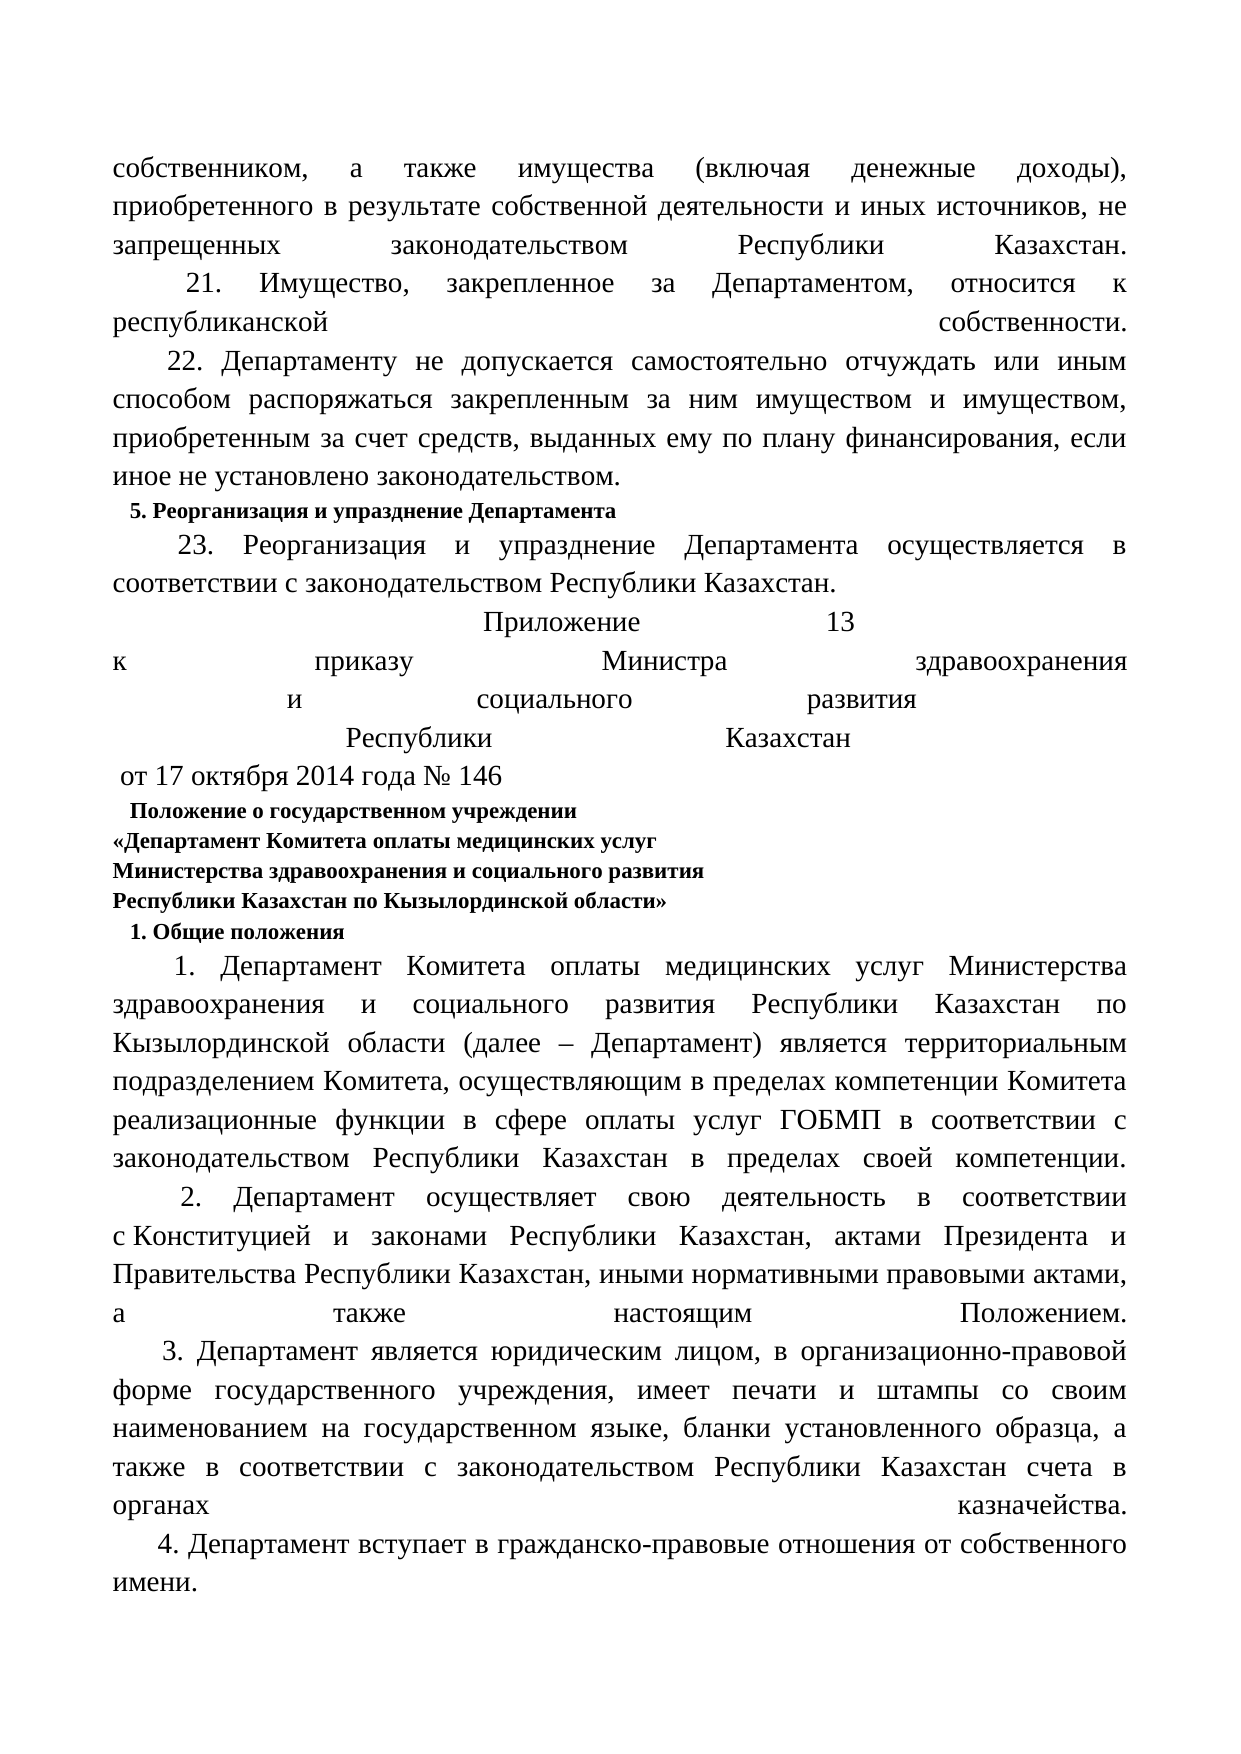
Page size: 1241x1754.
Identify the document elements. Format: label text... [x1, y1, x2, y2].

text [112, 948, 1128, 1598]
text 1. Общие положения [112, 918, 1128, 944]
text 23. Реорганизация и упразднение Департамента осуществляется в соответствии с законодательством Республики Казахстан. [112, 527, 1128, 599]
text 5. Реорганизация и упразднение Департамента [112, 497, 1128, 523]
text Положение о государственном учреждении «Департамент Комитета оплаты медицинских услуг Министерства здравоохранения и социального развития Республики Казахстан по Кызылординской области» [112, 797, 1128, 914]
text Приложение 13 к приказу Министра здравоохранения и социального развития Республики Казахстан от 17 октября 2014 года № 146 [112, 604, 1128, 792]
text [112, 150, 1128, 492]
